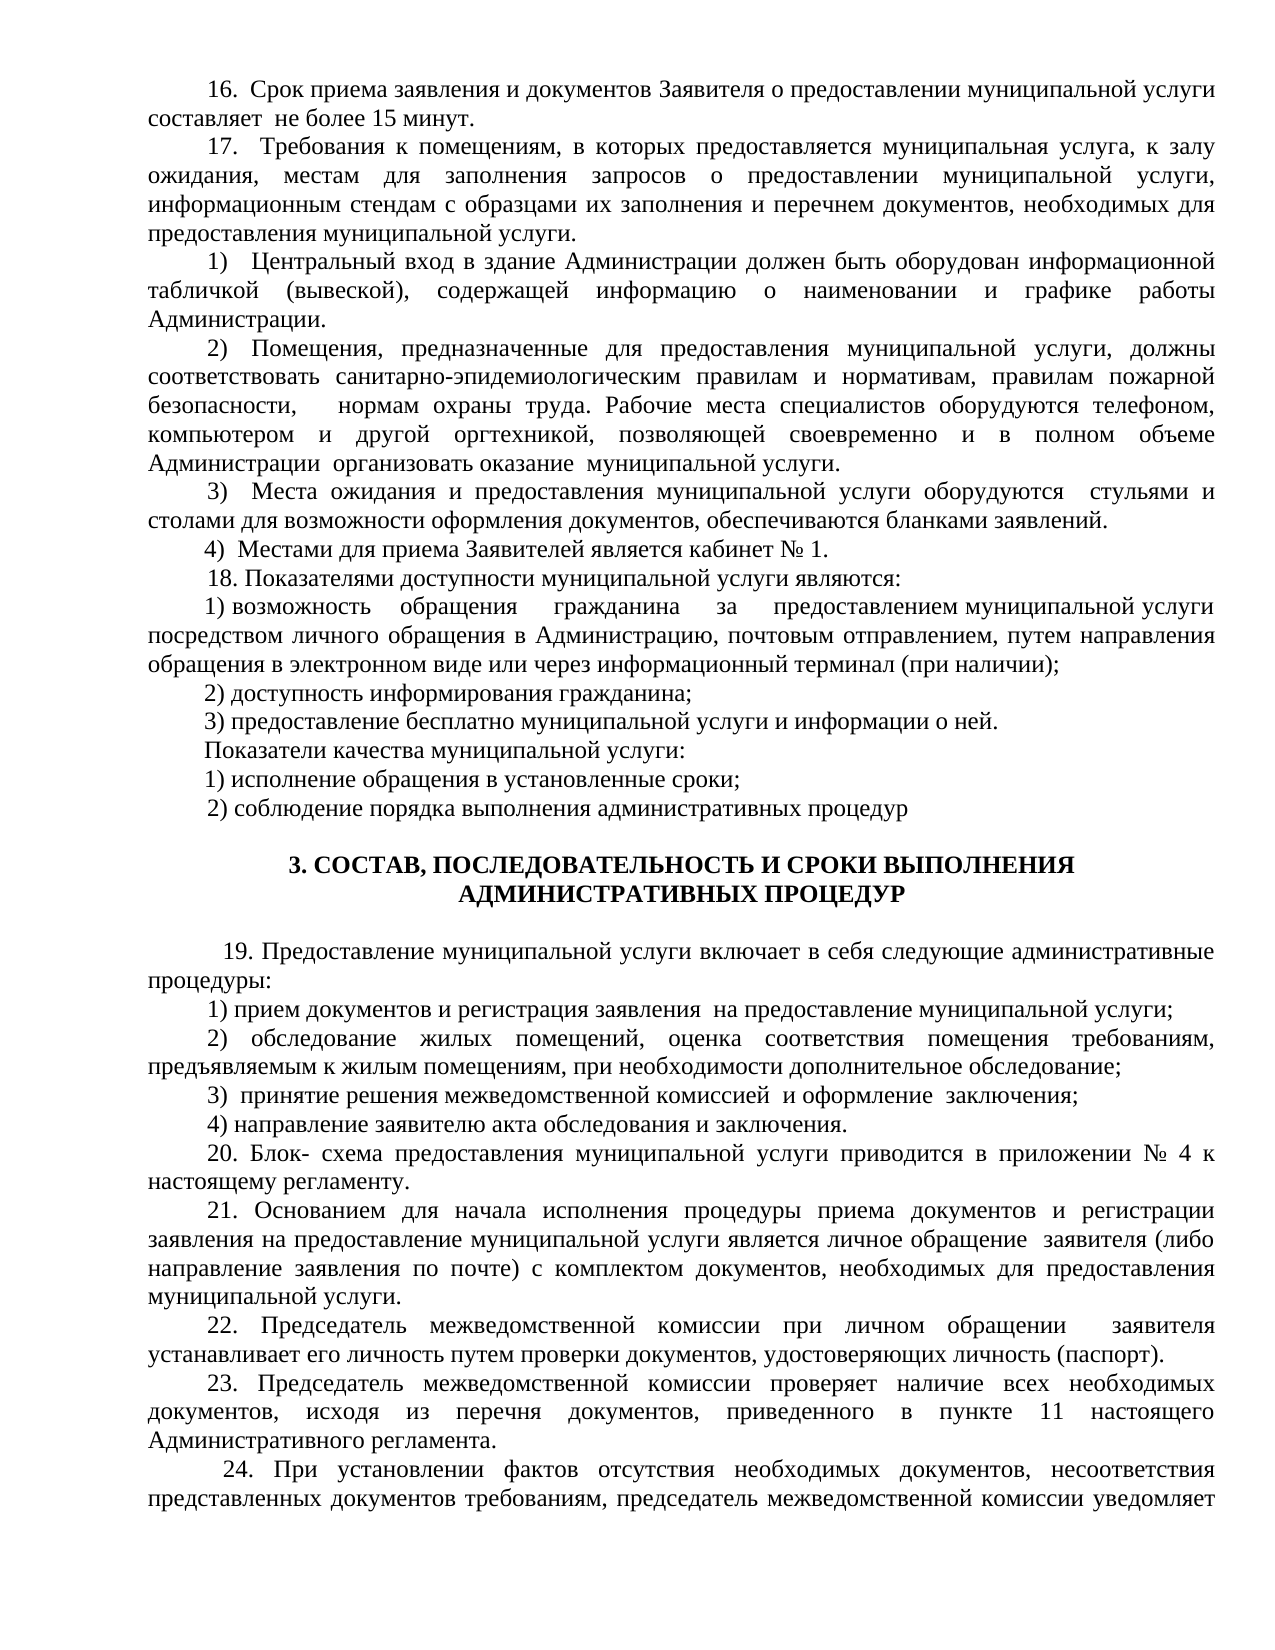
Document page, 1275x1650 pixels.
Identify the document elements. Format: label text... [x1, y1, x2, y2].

text 2) соблюдение порядка выполнения административных процедур [148, 793, 1216, 821]
text 3) предоставление бесплатно муниципальной услуги и информации о ней. [148, 706, 1216, 735]
text 2) обследование жилых помещений, оценка соответствия помещения требованиям, предъявляемым к жилым помещениям, при необходимости дополнительное обследование; [148, 1023, 1216, 1080]
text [148, 1454, 1216, 1511]
text 4) Местами для приема Заявителей является кабинет № 1. [148, 534, 1216, 563]
text 22. Председатель межведомственной комиссии при личном обращении заявителя устанавливает его личность путем проверки документов, удостоверяющих личность (паспорт). [148, 1310, 1216, 1368]
text 19. Предоставление муниципальной услуги включает в себя следующие административные процедуры: [148, 936, 1216, 994]
text 1) исполнение обращения в установленные сроки; [148, 764, 1216, 793]
text 1) прием документов и регистрация заявления на предоставление муниципальной услуги; [148, 994, 1216, 1023]
list Центральный вход в здание Администрации должен быть оборудован информационной табличкой (вывеской), содержащей информацию о наименовании и графике работы Администрации. [148, 246, 1216, 333]
text 18. Показателями доступности муниципальной услуги являются: [148, 563, 1216, 591]
text 3. СОСТАВ, ПОСЛЕДОВАТЕЛЬНОСТЬ И СРОКИ ВЫПОЛНЕНИЯ [148, 850, 1216, 879]
text 23. Председатель межведомственной комиссии проверяет наличие всех необходимых документов, исходя из перечня документов, приведенного в пункте 11 настоящего Административного регламента. [148, 1368, 1216, 1454]
text 4) направление заявителю акта обследования и заключения. [148, 1109, 1216, 1138]
text 20. Блок- схема предоставления муниципальной услуги приводится в приложении № 4 к настоящему регламенту. [148, 1138, 1216, 1195]
text 2) доступность информирования гражданина; [148, 678, 1216, 706]
text 3) принятие решения межведомственной комиссией и оформление заключения; [148, 1080, 1216, 1109]
list Места ожидания и предоставления муниципальной услуги оборудуются стульями и столами для возможности оформления документов, обеспечиваются бланками заявлений. [148, 476, 1216, 534]
text АДМИНИСТРАТИВНЫХ ПРОЦЕДУР [148, 879, 1216, 908]
list Помещения, предназначенные для предоставления муниципальной услуги, должны соответствовать санитарно-эпидемиологическим правилам и нормативам, правилам пожарной безопасности, нормам охраны труда. Рабочие места специалистов оборудуются телефоном, компьютером и другой оргтехникой, позволяющей своевременно и в полном объеме Администрации организовать оказание муниципальной услуги. [148, 333, 1216, 476]
text 16. Срок приема заявления и документов Заявителя о предоставлении муниципальной услуги составляет не более 15 минут. [148, 74, 1216, 131]
text 17. Требования к помещениям, в которых предоставляется муниципальная услуга, к залу ожидания, местам для заполнения запросов о предоставлении муниципальной услуги, информационным стендам с образцами их заполнения и перечнем документов, необходимых для предоставления муниципальной услуги. [148, 131, 1216, 246]
text 21. Основанием для начала исполнения процедуры приема документов и регистрации заявления на предоставление муниципальной услуги является личное обращение заявителя (либо направление заявления по почте) с комплектом документов, необходимых для предоставления муниципальной услуги. [148, 1195, 1216, 1310]
text 1) возможность обращения гражданина за предоставлением муниципальной услуги посредством личного обращения в Администрацию, почтовым отправлением, путем направления обращения в электронном виде или через информационный терминал (при наличии); [148, 591, 1216, 678]
text Показатели качества муниципальной услуги: [148, 735, 1216, 764]
